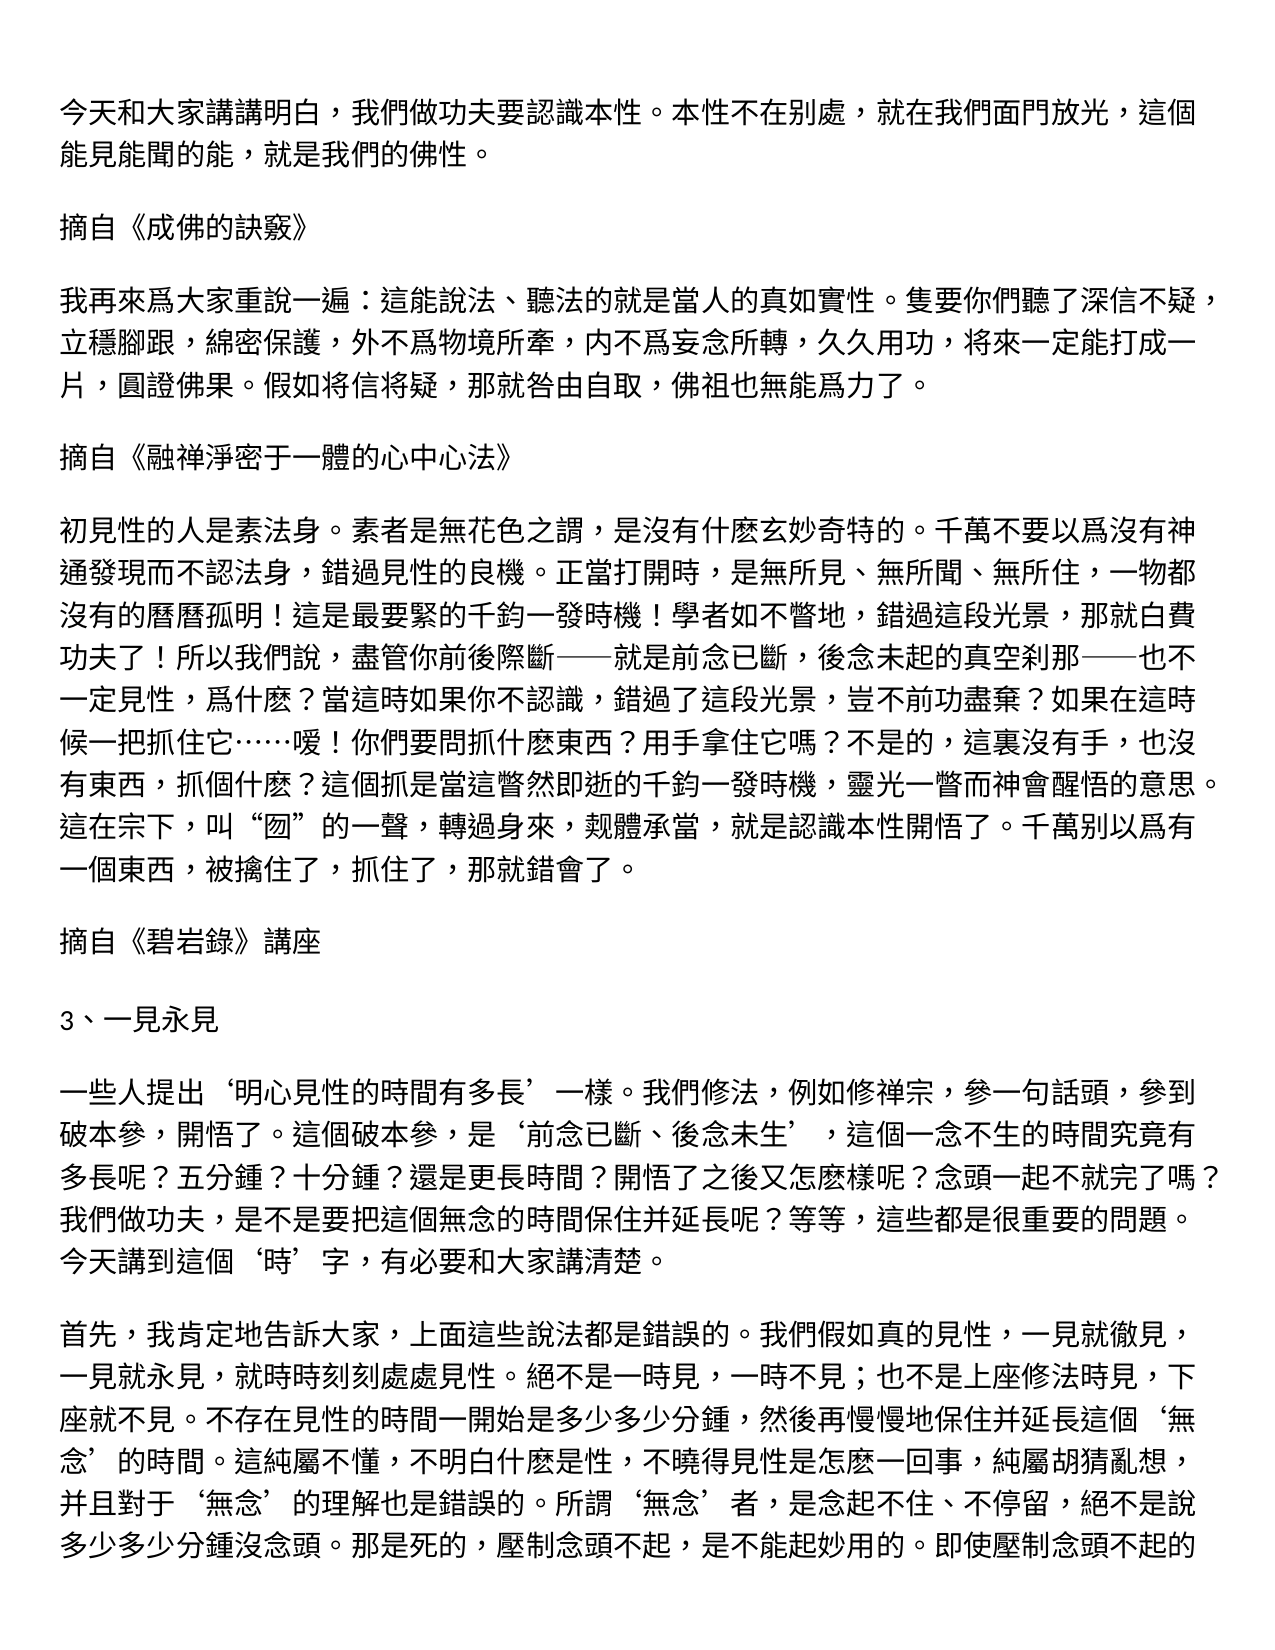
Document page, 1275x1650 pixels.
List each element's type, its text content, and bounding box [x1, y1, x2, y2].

text 今天和大家講講明白，我們做功夫要認識本性。本性不在别處，就在我們面門放光，這個能見能聞的能，就是我們的佛性。 [59, 89, 1216, 174]
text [59, 1312, 1216, 1565]
text 初見性的人是素法身。素者是無花色之謂，是沒有什麽玄妙奇特的。千萬不要以爲沒有神通發現而不認法身，錯過見性的良機。正當打開時，是無所見、無所聞、無所住，一物都沒有的曆曆孤明！這是最要緊的千鈞一發時機！學者如不瞥地，錯過這段光景，那就白費功夫了！所以我們說，盡管你前後際斷——就是前念已斷，後念未起的真空刹那——也不一定見性，爲什麽？當這時如果你不認識，錯過了這段光景，豈不前功盡棄？如果在這時候一把抓住它……嗳！你們要問抓什麽東西？用手拿住它嗎？不是的，這裏沒有手，也沒有東西，抓個什麽？這個抓是當這瞥然即逝的千鈞一發時機，靈光一瞥而神會醒悟的意思。這在宗下，叫“囫”的一聲，轉過身來，觌體承當，就是認識本性開悟了。千萬别以爲有一個東西，被擒住了，抓住了，那就錯會了。 [59, 508, 1216, 888]
text 一些人提出‘明心見性的時間有多長’一樣。我們修法，例如修禅宗，參一句話頭，參到破本參，開悟了。這個破本參，是‘前念已斷、後念未生’，這個一念不生的時間究竟有多長呢？五分鍾？十分鍾？還是更長時間？開悟了之後又怎麽樣呢？念頭一起不就完了嗎？我們做功夫，是不是要把這個無念的時間保住并延長呢？等等，這些都是很重要的問題。今天講到這個‘時’字，有必要和大家講清楚。 [59, 1069, 1216, 1281]
text 摘自《碧岩錄》講座 [59, 919, 1216, 961]
text 我再來爲大家重說一遍：這能說法、聽法的就是當人的真如實性。隻要你們聽了深信不疑，立穩腳跟，綿密保護，外不爲物境所牽，内不爲妄念所轉，久久用功，将來一定能打成一片，圓證佛果。假如将信将疑，那就咎由自取，佛祖也無能爲力了。 [59, 277, 1216, 404]
text 摘自《融禅淨密于一體的心中心法》 [59, 435, 1216, 477]
text 3、一見永見 [59, 997, 1216, 1039]
text 摘自《成佛的訣竅》 [59, 205, 1216, 247]
